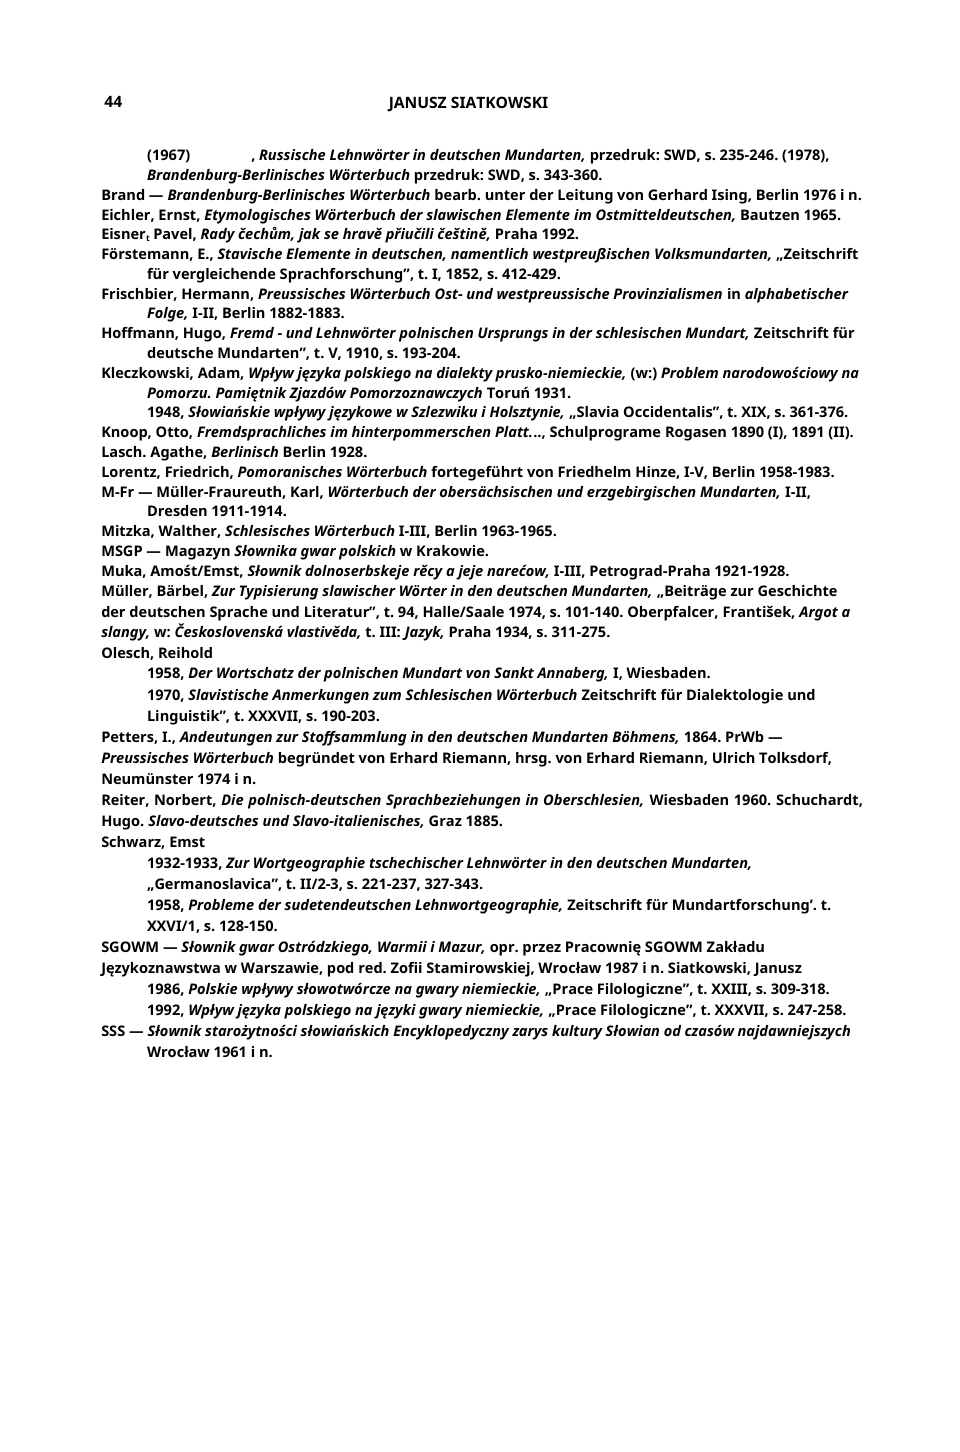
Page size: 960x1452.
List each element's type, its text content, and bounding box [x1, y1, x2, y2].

text Eisnert Pavel, Rady čechům, jak se hravě přiučili češtině, Praha 1992. [101, 224, 863, 244]
text Müller, Bärbel, Zur Typisierung slawischer Wörter in den deutschen Mundarten, „Beiträge zur Geschichte der deutschen Sprache und Literatur”, t. 94, Halle/Saale 1974, s. 101-140. Oberpfalcer, František, Argot a slangy, w: Československá vlastivěda, t. III: Jazyk, Praha 1934, s. 311-275. [101, 580, 863, 642]
text 1948, Słowiańskie wpływy językowe w Szlezwiku i Holsztynie, „Slavia Occidentalis”, t. XIX, s. 361-376. [147, 402, 863, 422]
text Reiter, Norbert, Die polnisch-deutschen Sprachbeziehungen in Oberschlesien, Wiesbaden 1960. Schuchardt, Hugo. Slavo-deutsches und Slavo-italienisches, Graz 1885. [101, 788, 863, 831]
text Lasch. Agathe, Berlinisch Berlin 1928. [101, 442, 863, 461]
text MSGP — Magazyn Słownika gwar polskich w Krakowie. [101, 541, 863, 560]
text 1932-1933, Zur Wortgeographie tschechischer Lehnwörter in den deutschen Mundarten, „Germanoslavica”, t. II/2-3, s. 221-237, 327-343. [147, 852, 863, 894]
text 1992, Wpływ języka polskiego na języki gwary niemieckie, „Prace Filologiczne”, t. XXXVII, s. 247-258. [147, 999, 863, 1020]
text M-Fr — Müller-Fraureuth, Karl, Wörterbuch der obersächsischen und erzgebirgischen Mundarten, I-II, Dresden 1911-1914. [101, 481, 863, 521]
text SGOWM — Słownik gwar Ostródzkiego, Warmii i Mazur, opr. przez Pracownię SGOWM Zakładu Językoznawstwa w Warszawie, pod red. Zofii Stamirowskiej, Wrocław 1987 i n. Siatkowski, Janusz [101, 936, 863, 978]
text Frischbier, Hermann, Preussisches Wörterbuch Ost- und westpreussische Provinzialismen in alphabetischer Folge, I-II, Berlin 1882-1883. [101, 283, 863, 323]
text Petters, I., Andeutungen zur Stoffsammlung in den deutschen Mundarten Böhmens, 1864. PrWb — Preussisches Wörterbuch begründet von Erhard Riemann, hrsg. von Erhard Riemann, Ulrich Tolksdorf, Neumünster 1974 i n. [101, 725, 863, 788]
text Olesch, Reihold [101, 642, 863, 662]
text SSS — Słownik starożytności słowiańskich Encyklopedyczny zarys kultury Słowian od czasów najdawniejszych Wrocław 1961 i n. [101, 1020, 863, 1062]
text Schwarz, Emst [101, 831, 863, 852]
text Kleczkowski, Adam, Wpływ języka polskiego na dialekty prusko-niemieckie, (w:) Problem narodowościowy na Pomorzu. Pamiętnik Zjazdów Pomorzoznawczych Toruń 1931. [101, 362, 863, 402]
text Hoffmann, Hugo, Fremd - und Lehnwörter polnischen Ursprungs in der schlesischen Mundart, Zeitschrift für deutsche Mundarten”, t. V, 1910, s. 193-204. [101, 323, 863, 362]
text 1986, Polskie wpływy słowotwórcze na gwary niemieckie, „Prace Filologiczne”, t. XXIII, s. 309-318. [147, 978, 863, 999]
text 1958, Der Wortschatz der polnischen Mundart von Sankt Annaberg, I, Wiesbaden. [147, 662, 863, 683]
text Förstemann, E., Stavische Elemente in deutschen, namentlich westpreußischen Volksmundarten, „Zeitschrift für vergleichende Sprachforschung”, t. I, 1852, s. 412-429. [101, 244, 863, 283]
text Mitzka, Walther, Schlesisches Wörterbuch I-III, Berlin 1963-1965. [101, 521, 863, 541]
text Lorentz, Friedrich, Pomoranisches Wörterbuch fortegeführt von Friedhelm Hinze, I-V, Berlin 1958-1983. [101, 461, 863, 481]
text Muka, Amośt/Emst, Słownik dolnoserbskeje rěcy a jeje narećow, I-III, Petrograd-Praha 1921-1928. [101, 560, 863, 580]
text Eichler, Ernst, Etymologisches Wörterbuch der slawischen Elemente im Ostmitteldeutschen, Bautzen 1965. [101, 204, 863, 224]
text JANUSZ SIATKOWSKI [388, 96, 548, 112]
text Knoop, Otto, Fremdsprachliches im hinterpommerschen Platt..., Schulprograme Rogasen 1890 (I), 1891 (II). [101, 422, 863, 442]
list , Russische Lehnwörter in deutschen Mundarten, przedruk: SWD, s. 235-246. (1978), Brandenburg-Berlinisches Wörterbuch przedruk: SWD, s. 343-360. [147, 145, 863, 184]
text 1958, Probleme der sudetendeutschen Lehnwortgeographie, Zeitschrift für Mundartforschung’. t. XXVI/1, s. 128-150. [147, 894, 863, 936]
text Brand — Brandenburg-Berlinisches Wörterbuch bearb. unter der Leitung von Gerhard Ising, Berlin 1976 i n. [101, 184, 863, 204]
text 1970, Slavistische Anmerkungen zum Schlesischen Wörterbuch Zeitschrift für Dialektologie und Linguistik”, t. XXXVII, s. 190-203. [147, 683, 863, 725]
